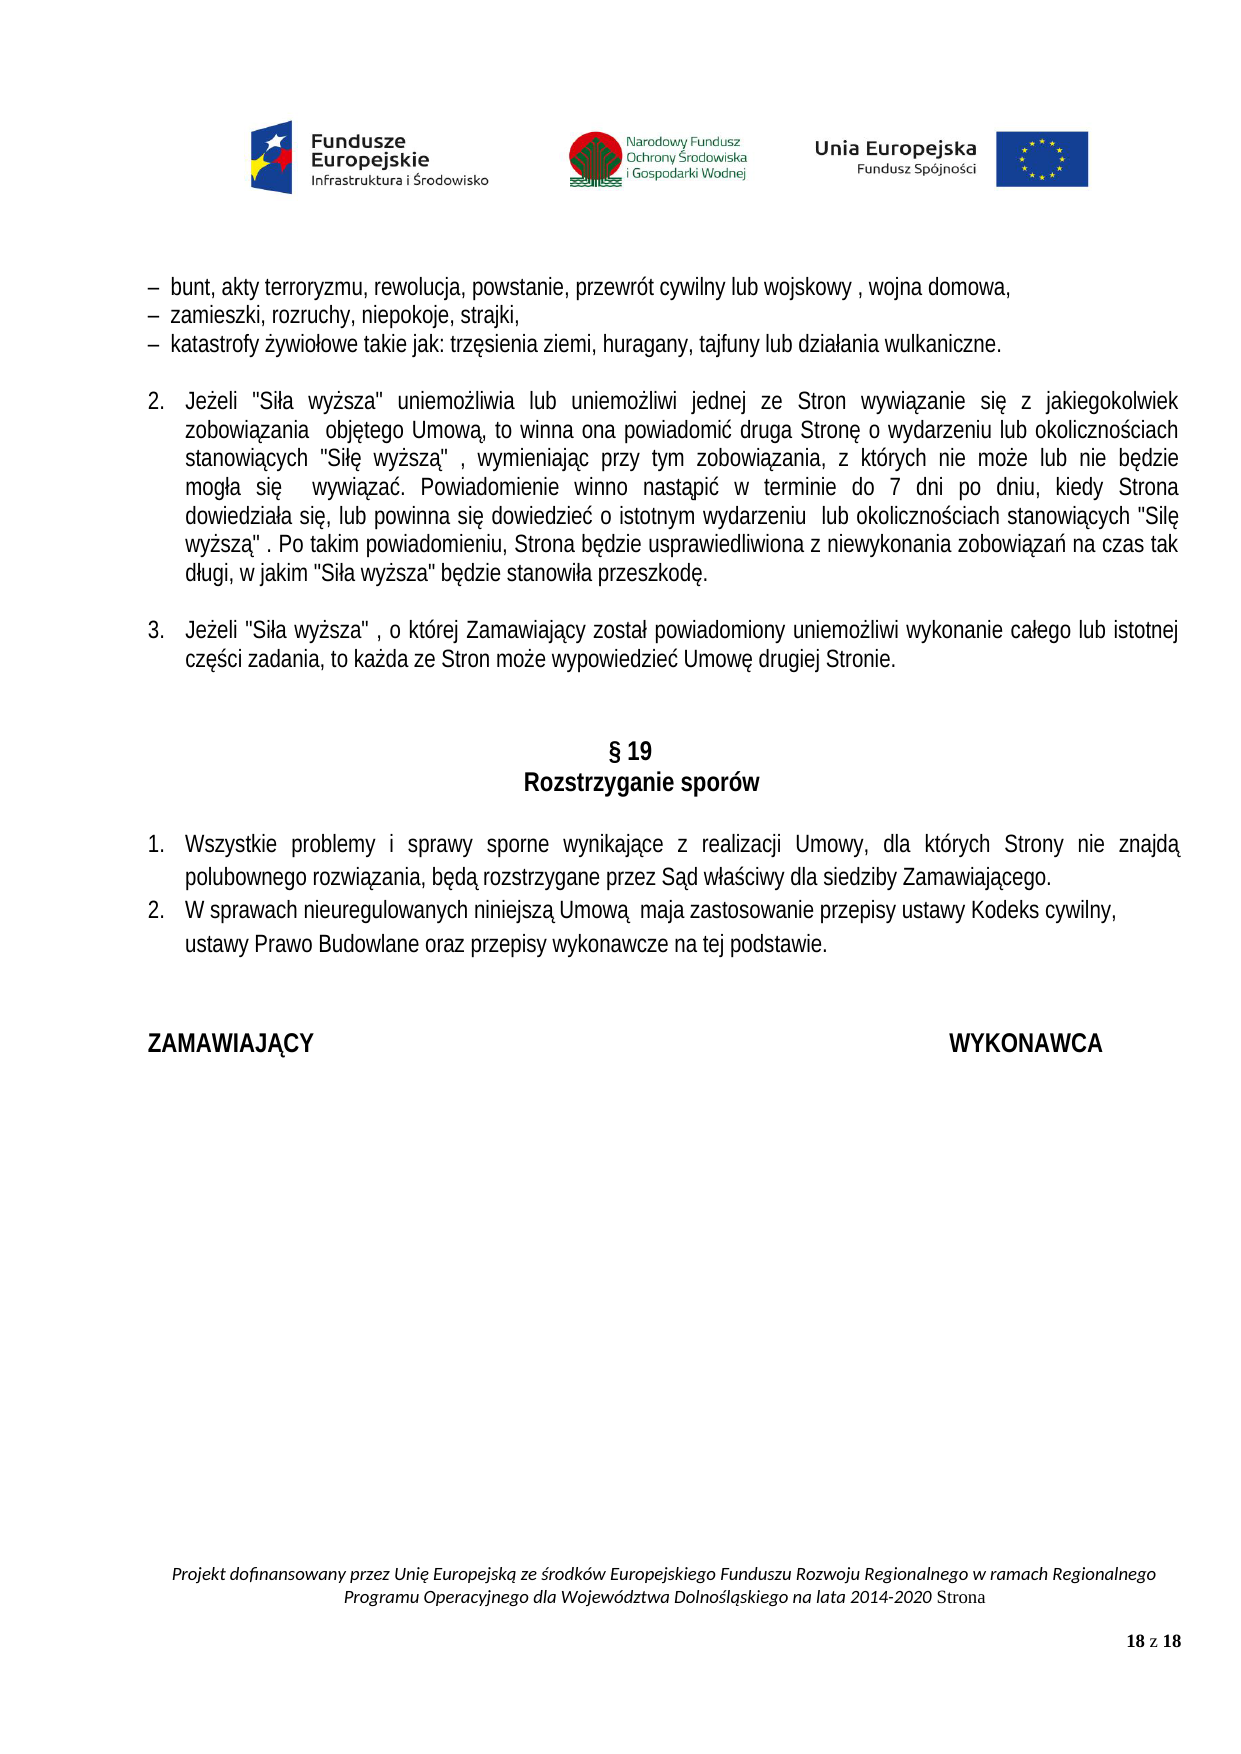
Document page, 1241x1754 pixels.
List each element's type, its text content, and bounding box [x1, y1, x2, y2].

list Jeżeli "Siła wyższa" , o której Zamawiający został powiadomiony uniemożliwi wykonanie całego lub istotnej części zadania, to każda ze Stron może wypowiedzieć Umowę drugiej Stronie. [148, 615, 1181, 673]
text Rozstrzyganie sporów [148, 766, 1181, 797]
list Jeżeli "Siła wyższa" uniemożliwia lub uniemożliwi jednej ze Stron wywiązanie się z jakiegokolwiek zobowiązania objętego Umową, to winna ona powiadomić druga Stronę o wydarzeniu lub okolicznościach stanowiących "Siłę wyższą" , wymieniając przy tym zobowiązania, z których nie może lub nie będzie mogła się wywiązać. Powiadomienie winno nastąpić w terminie do 7 dni po dniu, kiedy Strona dowiedziała się, lub powinna się dowiedzieć o istotnym wydarzeniu lub okolicznościach stanowiących "Silę wyższą" . Po takim powiadomieniu, Strona będzie usprawiedliwiona z niewykonania zobowiązań na czas tak długi, w jakim "Siła wyższa" będzie stanowiła przeszkodę. [148, 386, 1181, 587]
text – zamieszki, rozruchy, niepokoje, strajki, [148, 300, 1181, 329]
text – katastrofy żywiołowe takie jak: trzęsienia ziemi, huragany, tajfuny lub działania wulkaniczne. [148, 329, 1181, 357]
text § 19 [148, 735, 1181, 766]
text ZAMAWIAJĄCY WYKONAWCA [148, 1025, 1181, 1059]
text – bunt, akty terroryzmu, rewolucja, powstanie, przewrót cywilny lub wojskowy , wojna domowa, [148, 271, 1181, 300]
list W sprawach nieuregulowanych niniejszą Umową maja zastosowanie przepisy ustawy Kodeks cywilny, ustawy Prawo Budowlane oraz przepisy wykonawcze na tej podstawie. [148, 892, 1181, 959]
list Wszystkie problemy i sprawy sporne wynikające z realizacji Umowy, dla których Strony nie znajdą polubownego rozwiązania, będą rozstrzygane przez Sąd właściwy dla siedziby Zamawiającego. [148, 825, 1181, 892]
